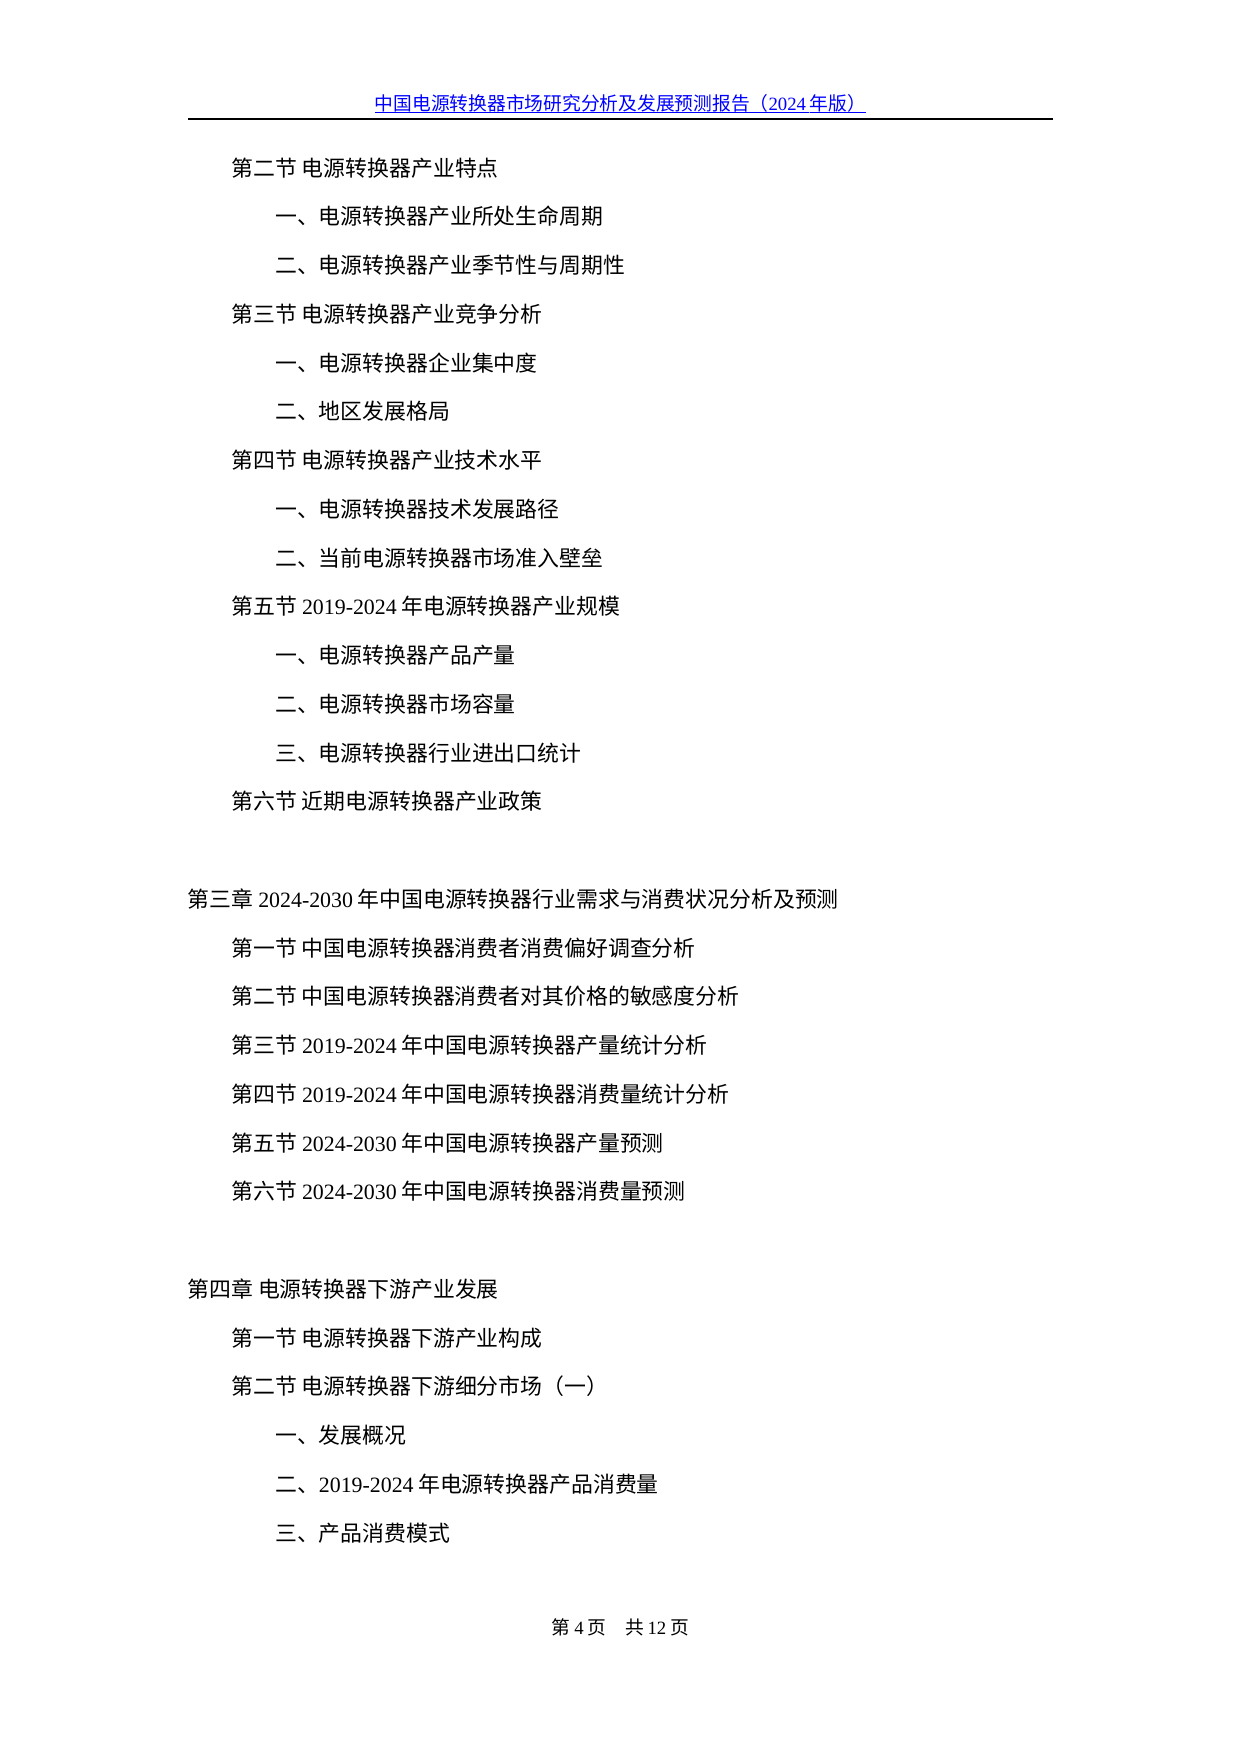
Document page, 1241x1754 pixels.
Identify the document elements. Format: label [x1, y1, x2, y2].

text [187, 150, 1053, 1548]
